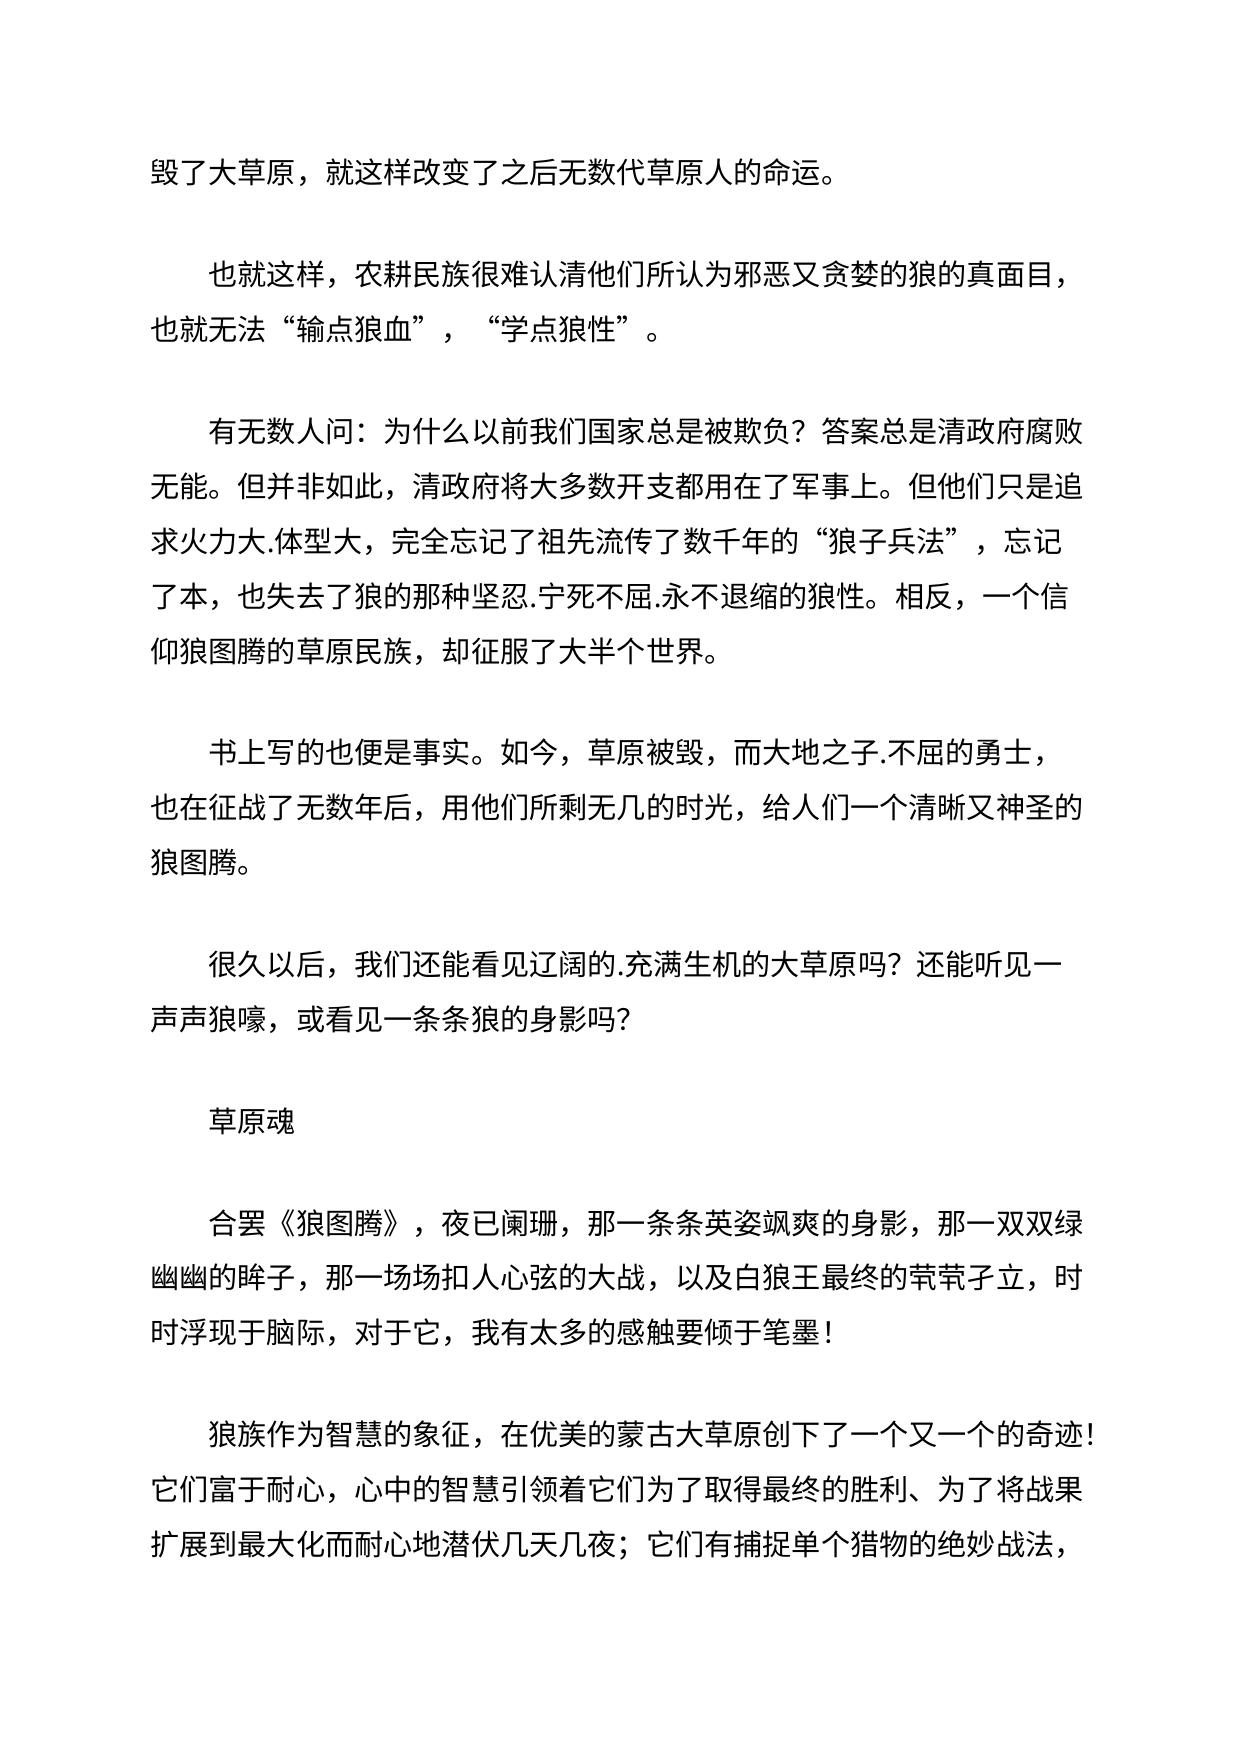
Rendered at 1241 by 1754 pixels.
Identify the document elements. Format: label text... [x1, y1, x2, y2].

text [150, 1412, 1090, 1564]
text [150, 150, 1090, 192]
text 书上写的也便是事实。如今，草原被毁，而大地之子.不屈的勇士，也在征战了无数年后，用他们所剩无几的时光，给人们一个清晰又神圣的狼图腾。 [150, 730, 1090, 882]
text 合罢《狼图腾》，夜已阑珊，那一条条英姿飒爽的身影，那一双双绿幽幽的眸子，那一场场扣人心弦的大战，以及白狼王最终的茕茕孑立，时时浮现于脑际，对于它，我有太多的感触要倾于笔墨！ [150, 1200, 1090, 1352]
text 很久以后，我们还能看见辽阔的.充满生机的大草原吗？还能听见一声声狼嚎，或看见一条条狼的身影吗？ [150, 942, 1090, 1039]
text 也就这样，农耕民族很难认清他们所认为邪恶又贪婪的狼的真面目，也就无法“输点狼血”，“学点狼性”。 [150, 252, 1090, 349]
text 有无数人问：为什么以前我们国家总是被欺负？答案总是清政府腐败无能。但并非如此，清政府将大多数开支都用在了军事上。但他们只是追求火力大.体型大，完全忘记了祖先流传了数千年的“狼子兵法”，忘记了本，也失去了狼的那种坚忍.宁死不屈.永不退缩的狼性。相反，一个信仰狼图腾的草原民族，却征服了大半个世界。 [150, 408, 1090, 671]
text 草原魂 [150, 1098, 1090, 1141]
